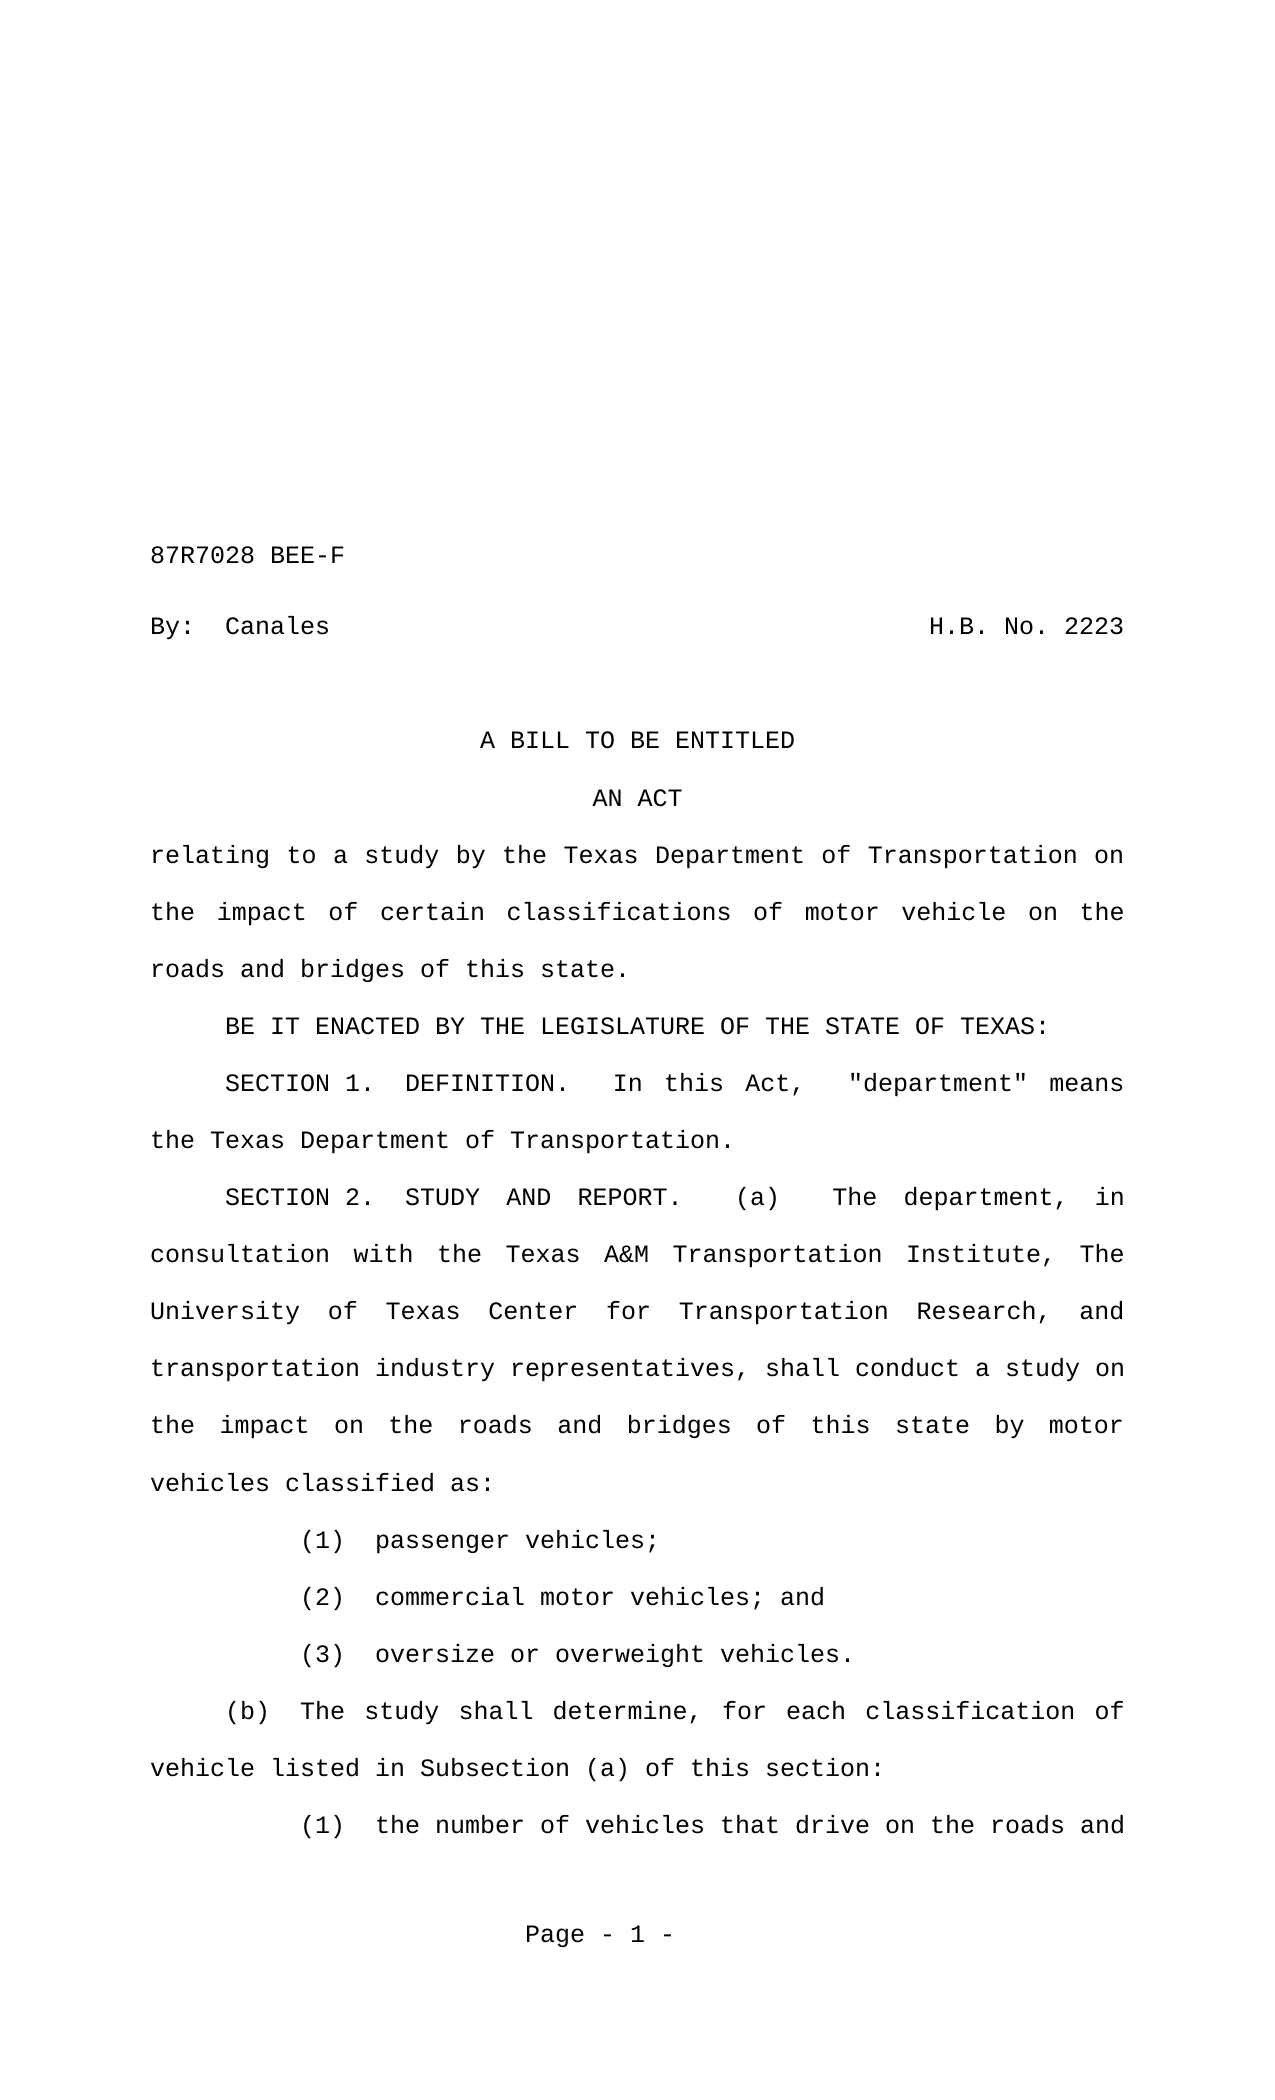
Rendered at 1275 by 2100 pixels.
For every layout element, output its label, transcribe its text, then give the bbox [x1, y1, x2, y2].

text A BILL TO BE ENTITLED [150, 728, 1125, 756]
text (b) The study shall determine, for each classification of vehicle listed in Subsection (a) of this section: [150, 1698, 1125, 1784]
text By: Canales H.B. No. 2223 [150, 614, 1125, 642]
text 87R7028 BEE-F [150, 542, 1125, 571]
text BE IT ENACTED BY THE LEGISLATURE OF THE STATE OF TEXAS: [150, 1013, 1125, 1042]
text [150, 1812, 1125, 1841]
text (3) oversize or overweight vehicles. [150, 1641, 1125, 1670]
text relating to a study by the Texas Department of Transportation on the impact of certain classifications of motor vehicle on the roads and bridges of this state. [150, 842, 1125, 985]
text (1) passenger vehicles; [150, 1527, 1125, 1556]
text AN ACT [150, 785, 1125, 813]
text (2) commercial motor vehicles; and [150, 1584, 1125, 1613]
text SECTION 1. DEFINITION. In this Act, "department" means the Texas Department of Transportation. [150, 1070, 1125, 1156]
text SECTION 2. STUDY AND REPORT. (a) The department, in consultation with the Texas A&M Transportation Institute, The University of Texas Center for Transportation Research, and transportation industry representatives, shall conduct a study on the impact on the roads and bridges of this state by motor vehicles classified as: [150, 1184, 1125, 1498]
